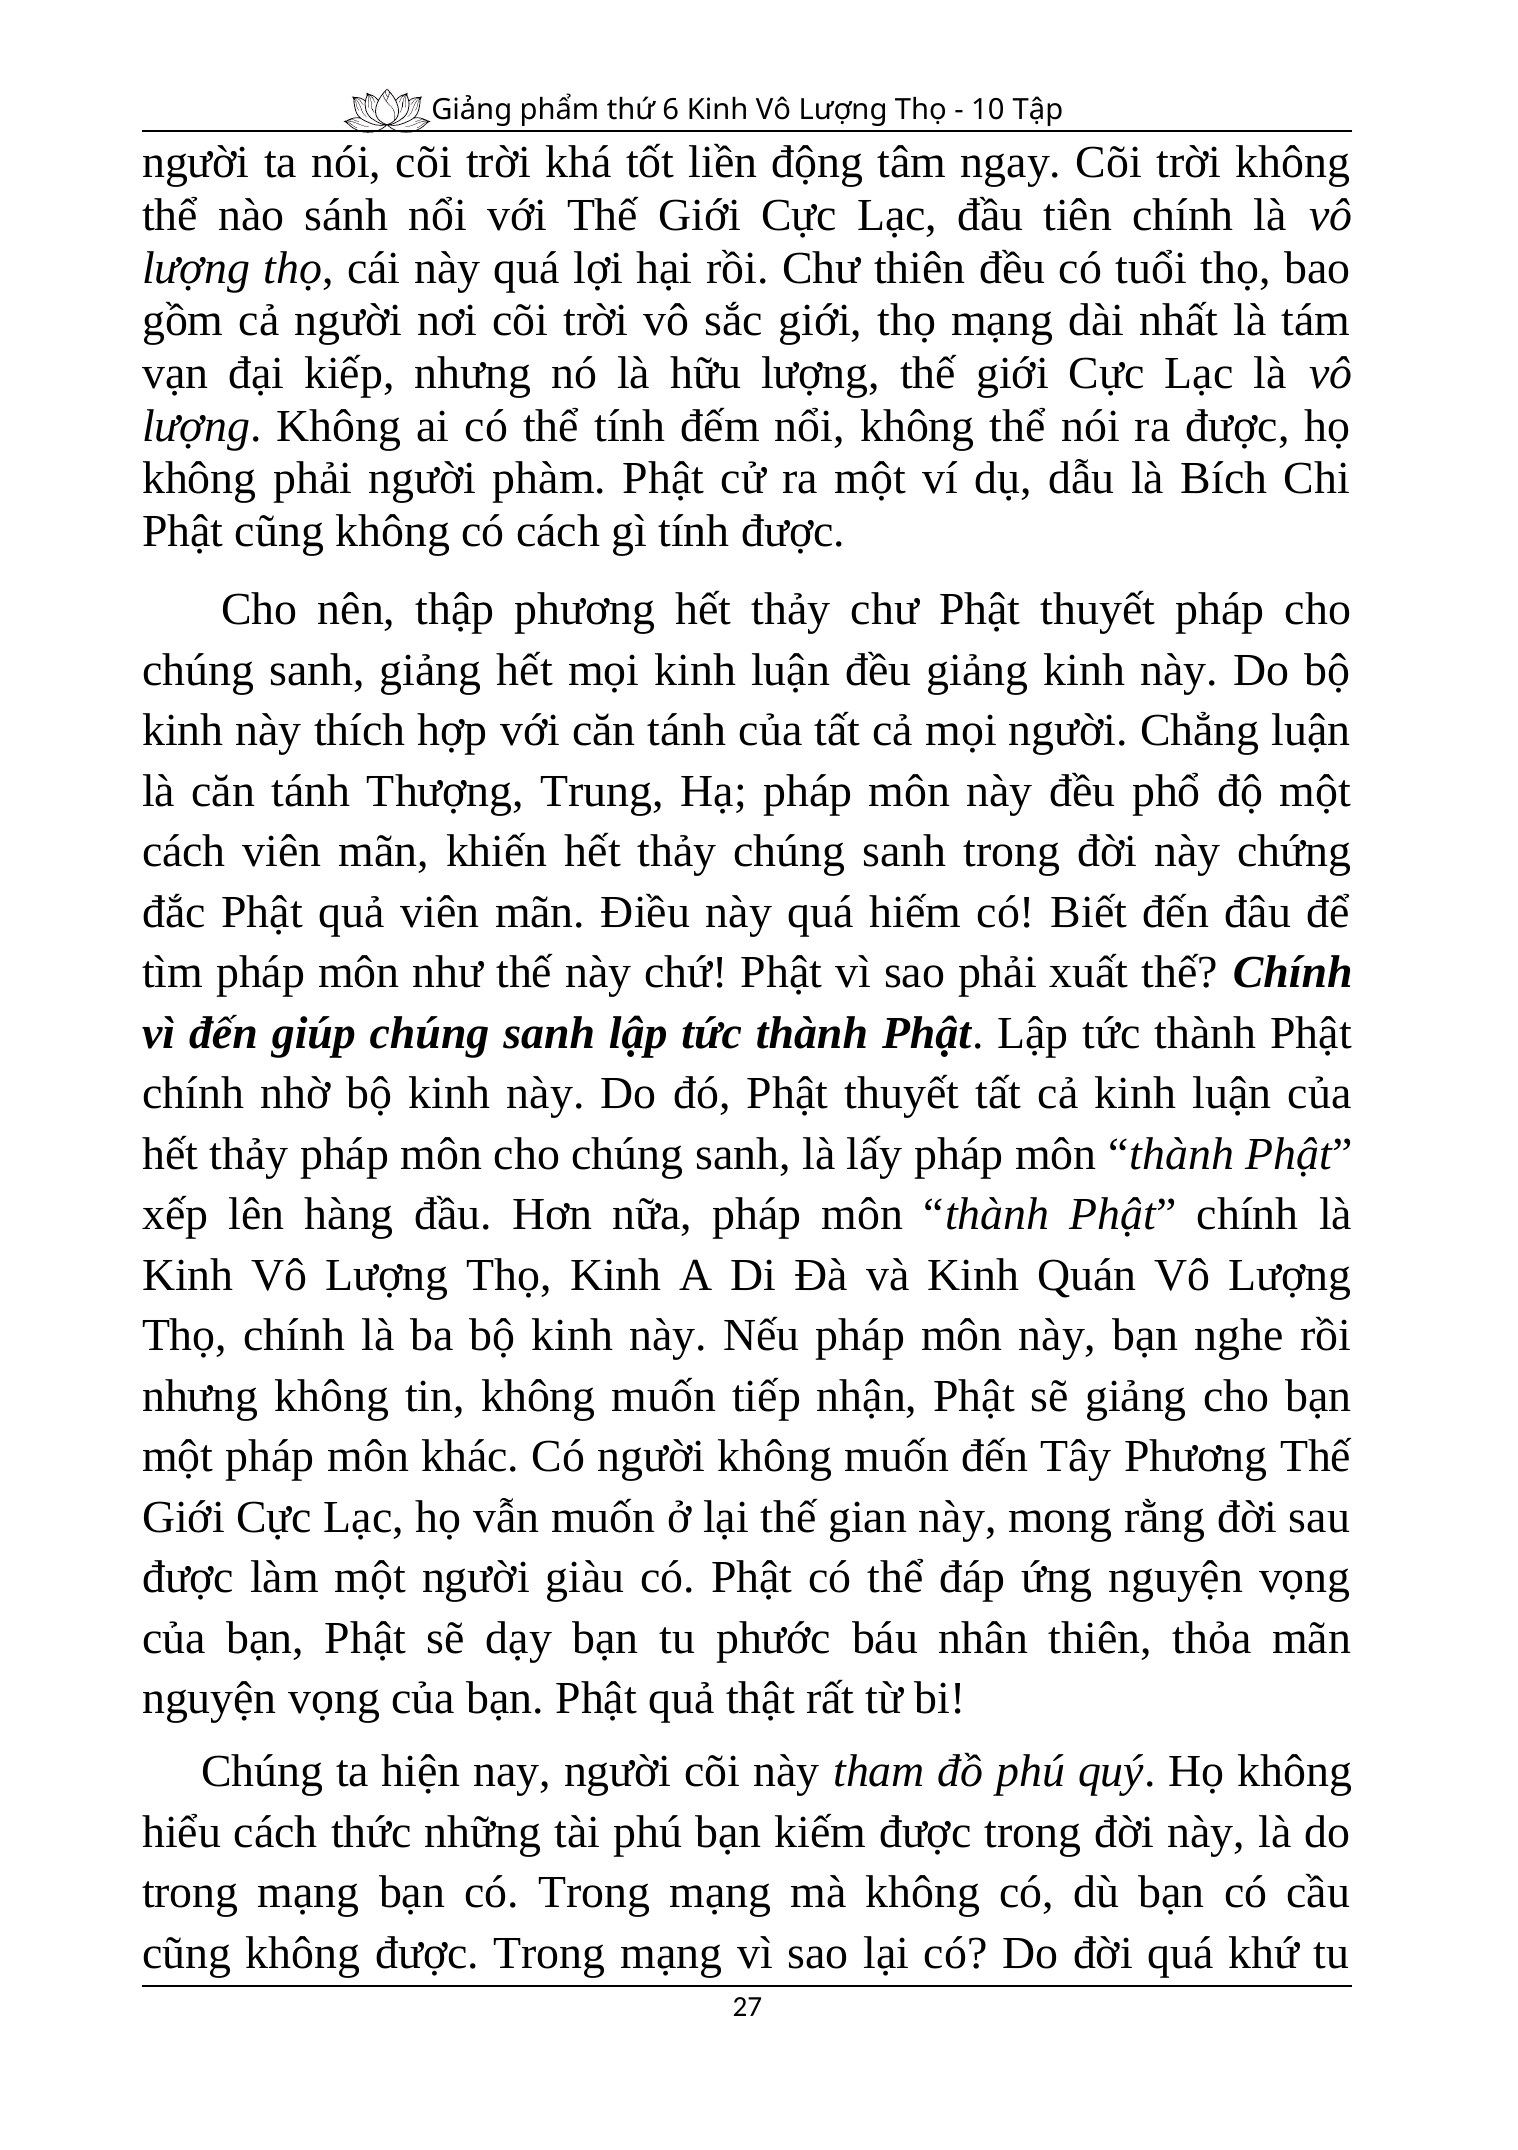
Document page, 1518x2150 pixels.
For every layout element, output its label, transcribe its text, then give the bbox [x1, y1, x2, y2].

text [142, 135, 1352, 557]
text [142, 1744, 1352, 1978]
picture [342, 85, 432, 130]
text Cho nên, thập phương hết thảy chư Phật thuyết pháp cho chúng sanh, giảng hết mọi kinh luận đều giảng kinh này. Do bộ kinh này thích hợp với căn tánh của tất cả mọi người. Chẳng luận là căn tánh Thượng, Trung, Hạ; pháp môn này đều phổ độ một cách viên mãn, khiến hết thảy chúng sanh trong đời này chứng đắc Phật quả viên mãn. Điều này quá hiếm có! Biết đến đâu để tìm pháp môn như thế này chứ! Phật vì sao phải xuất thế? Chính vì đến giúp chúng sanh lập tức thành Phật. Lập tức thành Phật chính nhờ bộ kinh này. Do đó, Phật thuyết tất cả kinh luận của hết thảy pháp môn cho chúng sanh, là lấy pháp môn “thành Phật” xếp lên hàng đầu. Hơn nữa, pháp môn “thành Phật” chính là Kinh Vô Lượng Thọ, Kinh A Di Đà và Kinh Quán Vô Lượng Thọ, chính là ba bộ kinh này. Nếu pháp môn này, bạn nghe rồi nhưng không tin, không muốn tiếp nhận, Phật sẽ giảng cho bạn một pháp môn khác. Có người không muốn đến Tây Phương Thế Giới Cực Lạc, họ vẫn muốn ở lại thế gian này, mong rằng đời sau được làm một người giàu có. Phật có thể đáp ứng nguyện vọng của bạn, Phật sẽ dạy bạn tu phước báu nhân thiên, thỏa mãn nguyện vọng của bạn. Phật quả thật rất từ bi! [142, 582, 1352, 1724]
